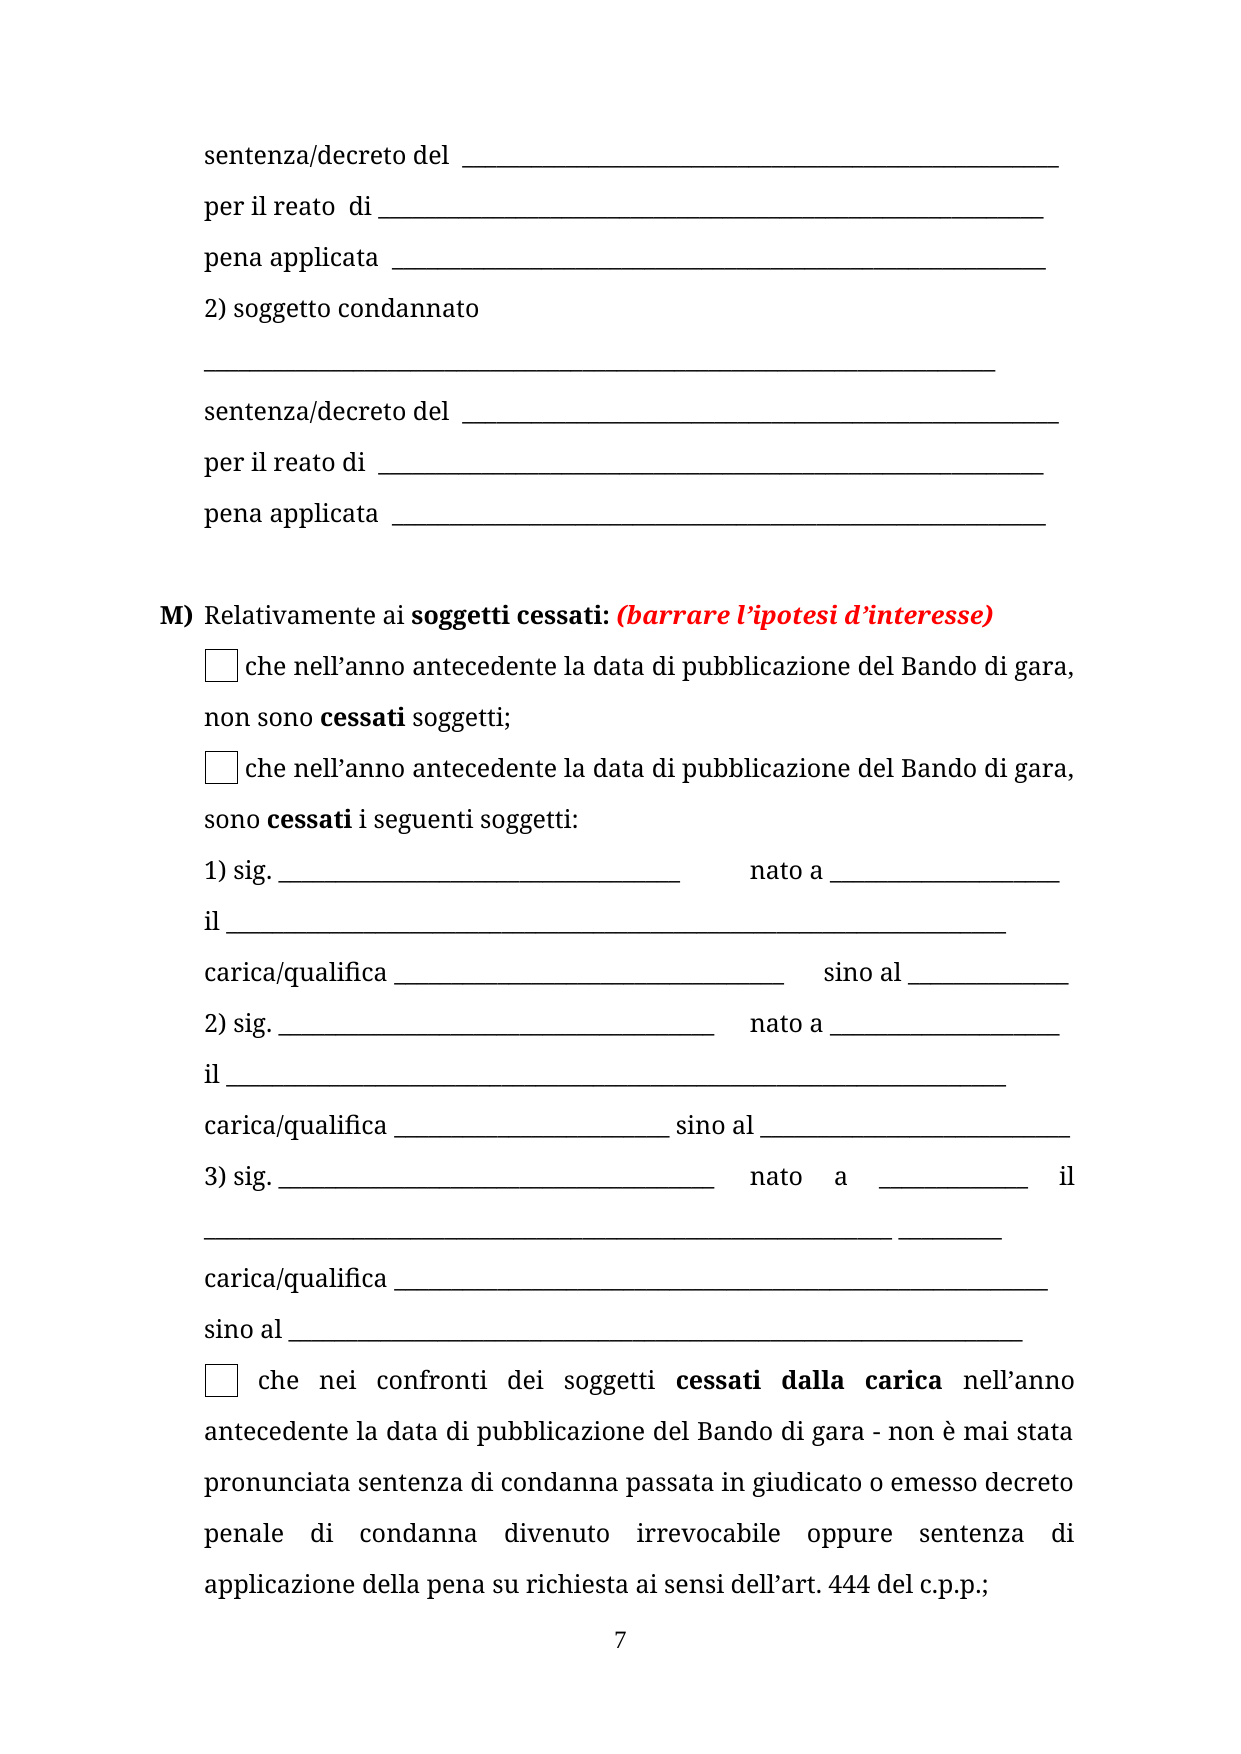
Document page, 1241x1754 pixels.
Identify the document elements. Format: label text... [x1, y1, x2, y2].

text 1) sig. ___________________________________ nato a ____________________ [204, 852, 1075, 887]
text sino al ________________________________________________________________ [204, 1312, 1075, 1346]
text il ____________________________________________________________________ [204, 1057, 1075, 1091]
text carica/qualifica _________________________________________________________ [204, 1261, 1075, 1295]
text per il reato di __________________________________________________________ [204, 189, 1075, 223]
text carica/qualifica __________________________________ sino al ______________ [204, 954, 1075, 989]
text carica/qualifica ________________________ sino al ___________________________ [204, 1108, 1075, 1142]
text che nell’anno antecedente la data di pubblicazione del Bando di gara, sono cessati i seguenti soggetti: [204, 750, 1075, 836]
text che nell’anno antecedente la data di pubblicazione del Bando di gara, non sono cessati soggetti; [204, 648, 1075, 733]
text pena applicata _________________________________________________________ [204, 495, 1075, 529]
text sentenza/decreto del ____________________________________________________ [204, 393, 1075, 427]
text 2) sig. ______________________________________ nato a ____________________ [204, 1006, 1075, 1040]
text sentenza/decreto del ____________________________________________________ [204, 138, 1075, 172]
text 2) soggetto condannato _____________________________________________________________________ [204, 291, 1075, 376]
text per il reato di __________________________________________________________ [204, 444, 1075, 478]
text il ____________________________________________________________________ [204, 903, 1075, 938]
text pena applicata _________________________________________________________ [204, 240, 1075, 274]
text che nei confronti dei soggetti cessati dalla carica nell’anno antecedente la data di pubblicazione del Bando di gara - non è mai stata pronunciata sentenza di condanna passata in giudicato o emesso decreto penale di condanna divenuto irrevocabile oppure sentenza di applicazione della pena su richiesta ai sensi dell’art. 444 del c.p.p.; [204, 1363, 1075, 1601]
text 3) sig. ______________________________________ nato a _____________ il ____________________________________________________________ _________ [204, 1159, 1075, 1244]
text M) Relativamente ai soggetti cessati: (barrare l’ipotesi d’interesse) [159, 597, 1075, 631]
